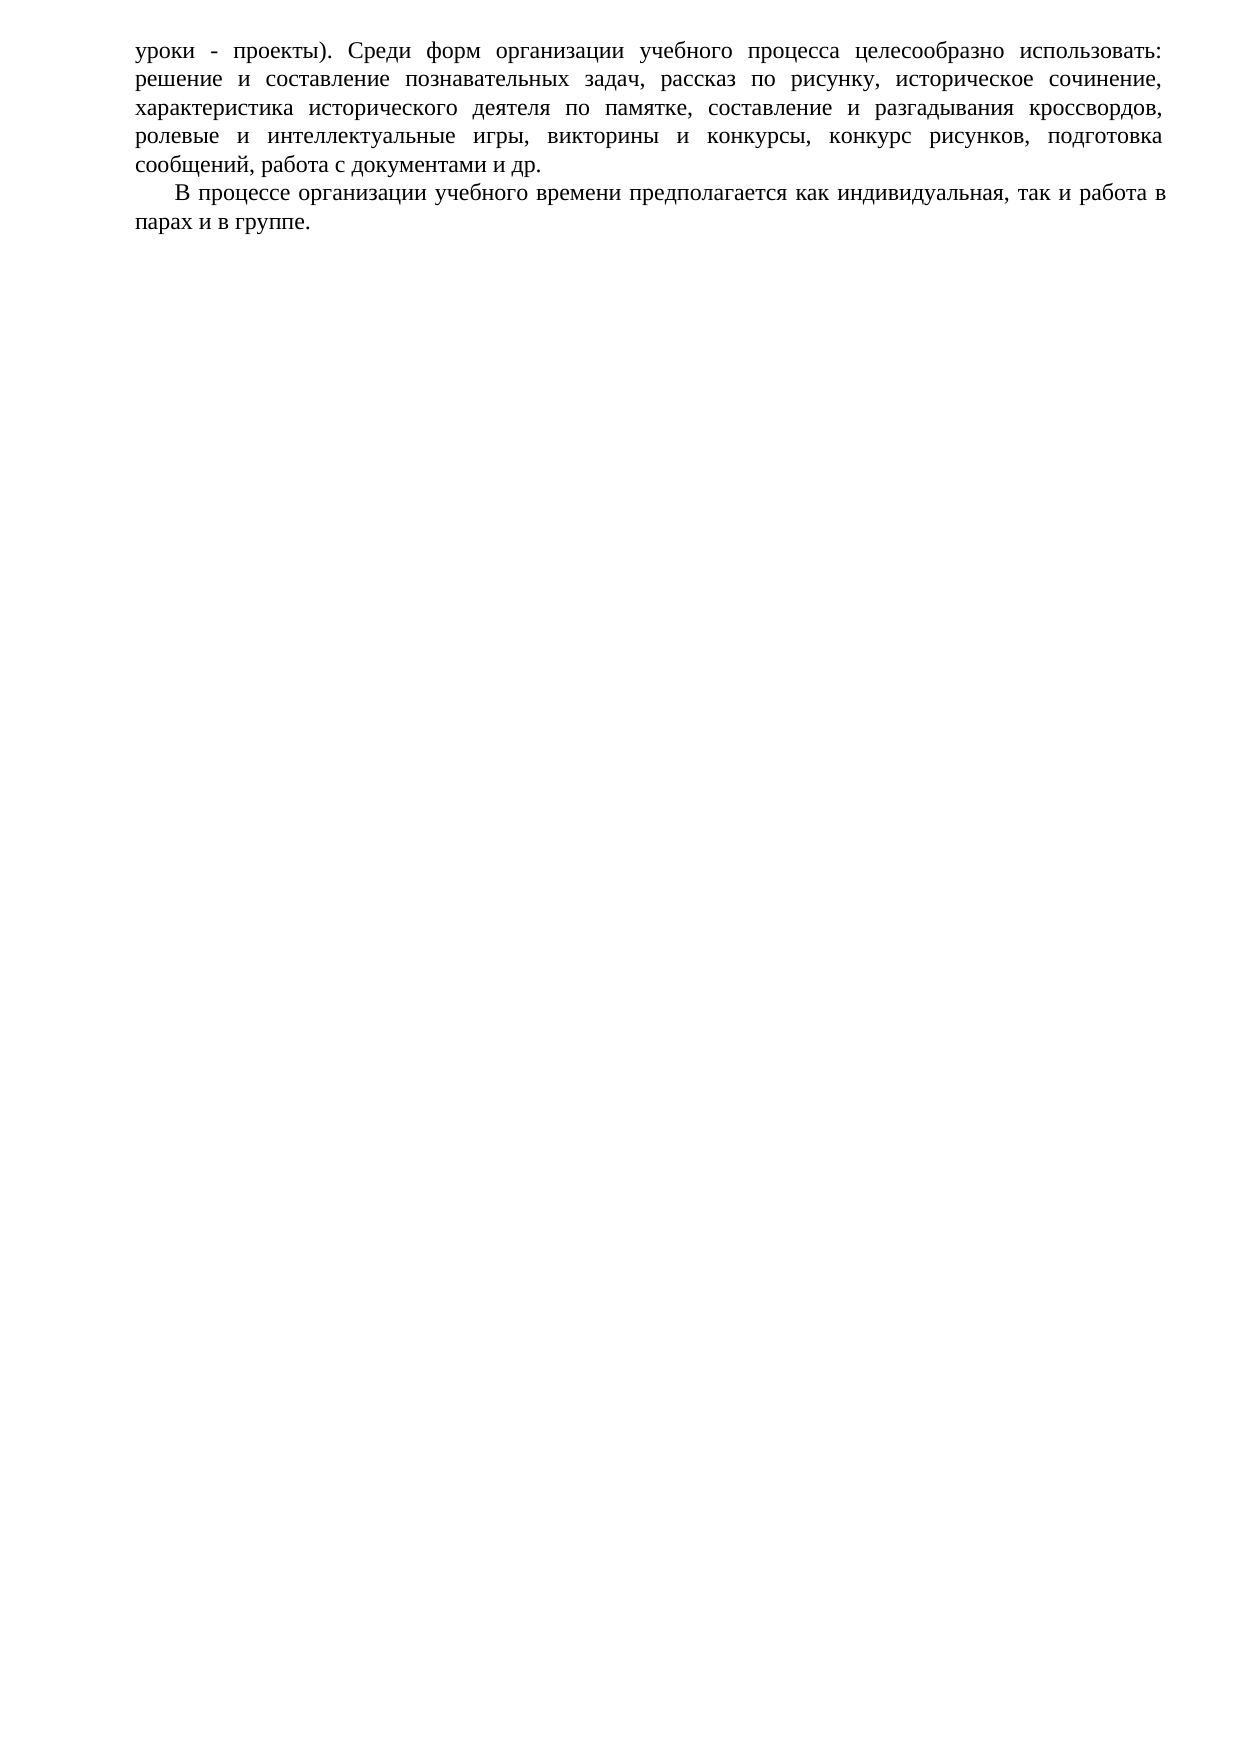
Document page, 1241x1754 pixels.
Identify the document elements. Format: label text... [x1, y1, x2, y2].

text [135, 35, 1164, 178]
text В процессе организации учебного времени предполагается как индивидуальная, так и работа в парах и в группе. [135, 178, 1168, 235]
